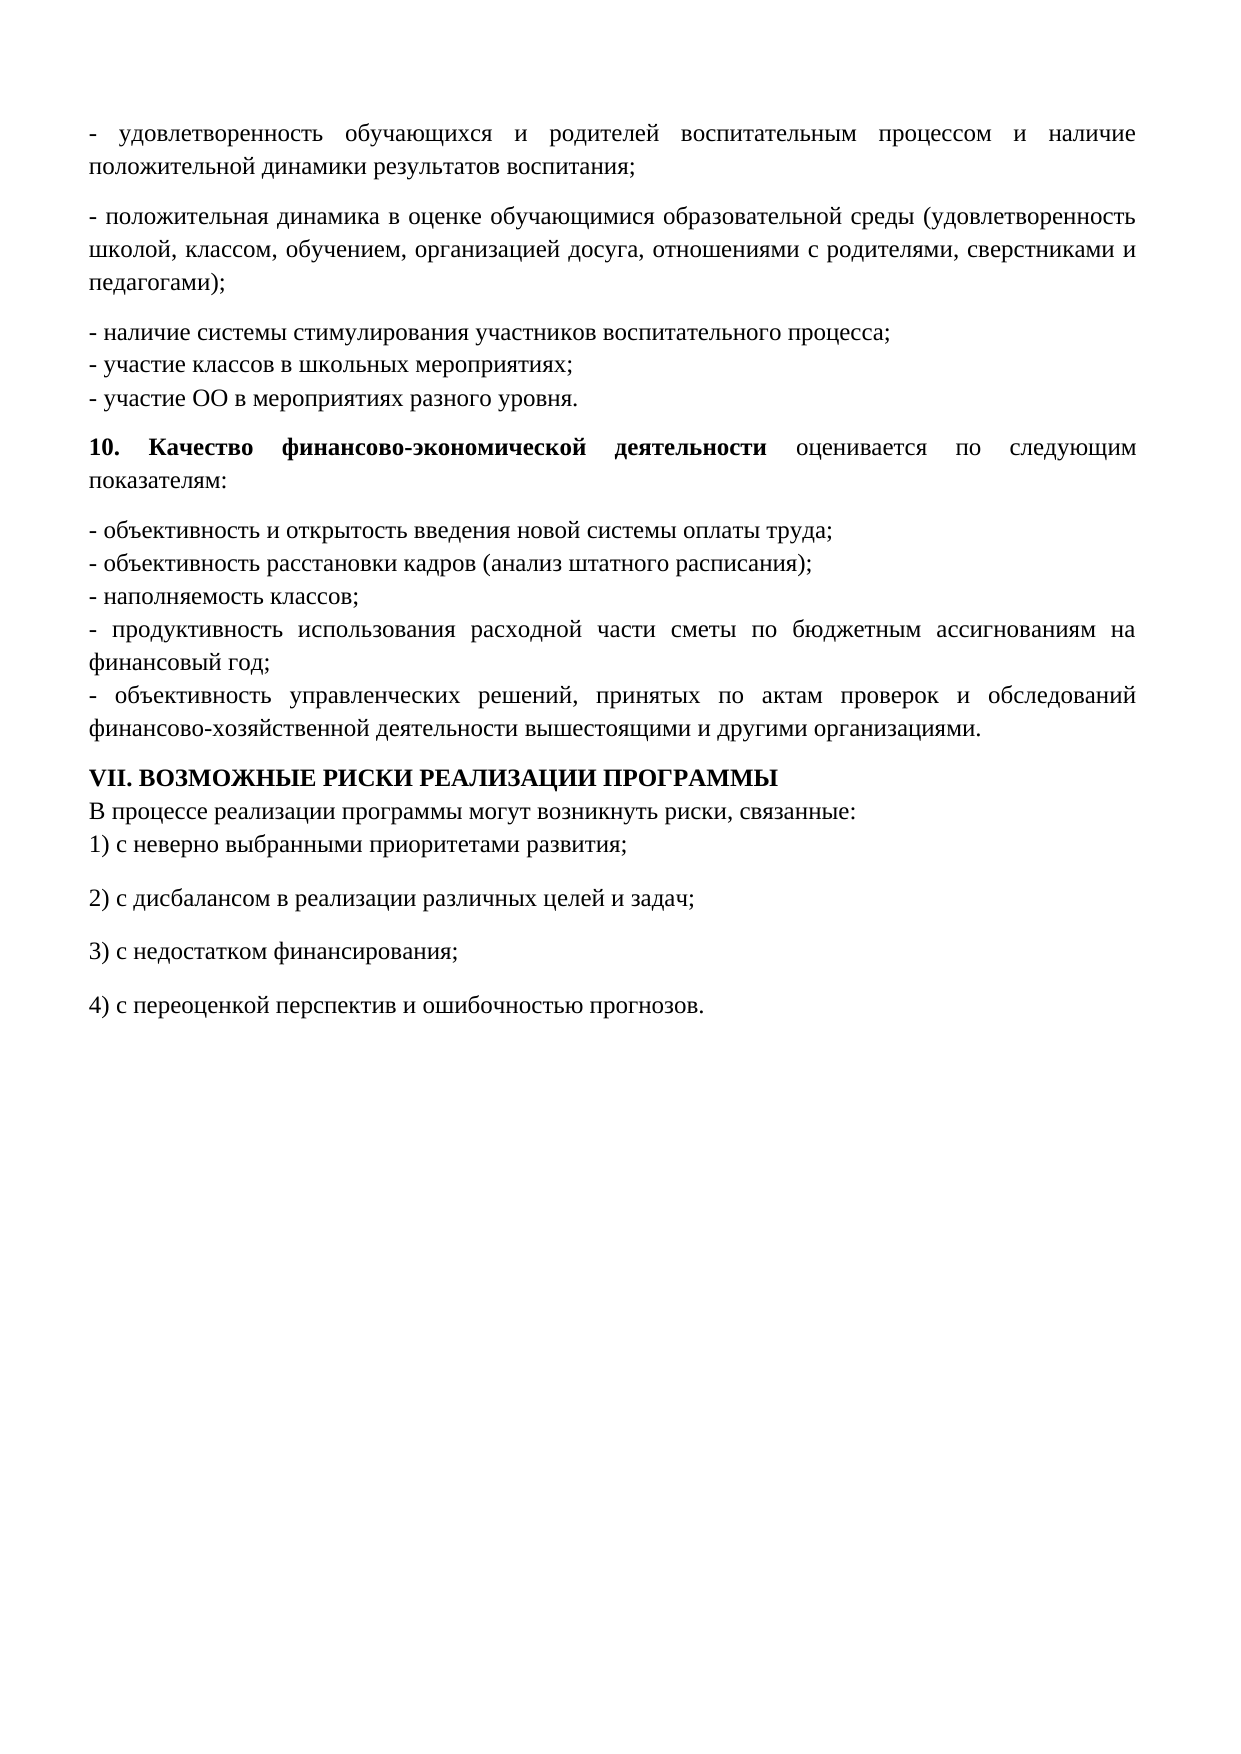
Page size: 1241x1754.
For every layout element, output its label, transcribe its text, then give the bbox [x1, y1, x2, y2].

text 3) с недостатком финансирования; [89, 936, 1137, 965]
text 4) с переоценкой перспектив и ошибочностью прогнозов. [89, 990, 1137, 1019]
text - участие классов в школьных мероприятиях; [89, 349, 1137, 378]
text - продуктивность использования расходной части сметы по бюджетным ассигнованиям на финансовый год; [89, 614, 1137, 676]
text - участие ОО в мероприятиях разного уровня. [89, 383, 1137, 411]
text 1) с неверно выбранными приоритетами развития; [89, 829, 1137, 858]
text В процессе реализации программы могут возникнуть риски, связанные: [89, 796, 1137, 824]
text - объективность и открытость введения новой системы оплаты труда; [89, 515, 1137, 544]
text - объективность расстановки кадров (анализ штатного расписания); [89, 548, 1137, 577]
text - удовлетворенность обучающихся и родителей воспитательным процессом и наличие положительной динамики результатов воспитания; [89, 118, 1137, 180]
text 2) с дисбалансом в реализации различных целей и задач; [89, 883, 1137, 911]
text 10. Качество финансово-экономической деятельности оценивается по следующим показателям: [89, 432, 1137, 494]
text VII. ВОЗМОЖНЫЕ РИСКИ РЕАЛИЗАЦИИ ПРОГРАММЫ [89, 763, 1137, 792]
text - положительная динамика в оценке обучающимися образовательной среды (удовлетворенность школой, классом, обучением, организацией досуга, отношениями с родителями, сверстниками и педагогами); [89, 201, 1137, 296]
text - объективность управленческих решений, принятых по актам проверок и обследований финансово-хозяйственной деятельности вышестоящими и другими организациями. [89, 680, 1137, 742]
text - наполняемость классов; [89, 581, 1137, 610]
text - наличие системы стимулирования участников воспитательного процесса; [89, 317, 1137, 345]
